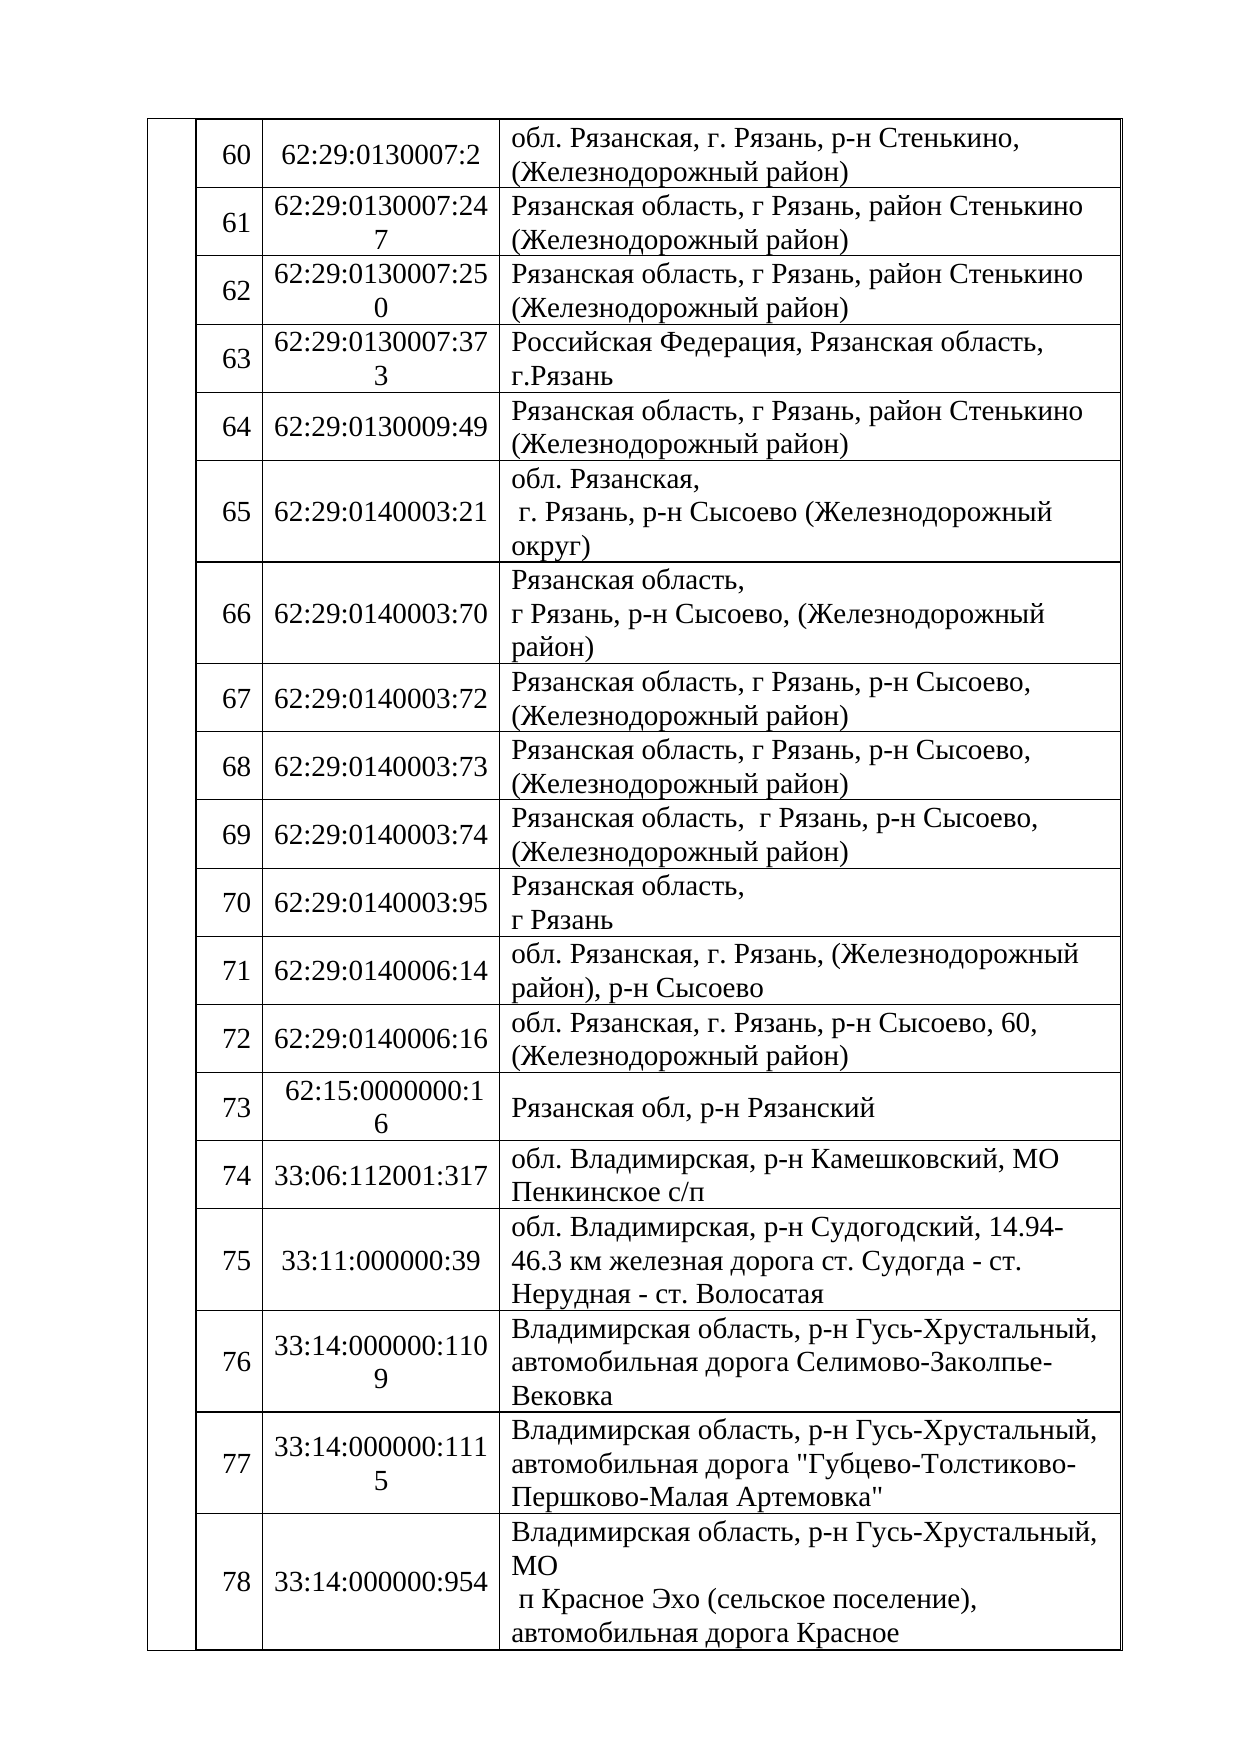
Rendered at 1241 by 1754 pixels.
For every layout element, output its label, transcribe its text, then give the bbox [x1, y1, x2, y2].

table_cell (адрес или иное описание местоположения земельного участка (участков), в отношении которого испрашивается публичный сервитут) [500, 1413, 1120, 1513]
table_cell (адрес или иное описание местоположения земельного участка (участков), в отношении которого испрашивается публичный сервитут) [263, 1005, 499, 1072]
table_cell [263, 1514, 499, 1649]
table_cell (адрес или иное описание местоположения земельного участка (участков), в отношении которого испрашивается публичный сервитут) [263, 563, 499, 663]
table_cell (адрес или иное описание местоположения земельного участка (участков), в отношении которого испрашивается публичный сервитут) [500, 188, 1120, 255]
table_cell (адрес или иное описание местоположения земельного участка (участков), в отношении которого испрашивается публичный сервитут) [500, 461, 1120, 561]
table_cell (адрес или иное описание местоположения земельного участка (участков), в отношении которого испрашивается публичный сервитут) [263, 869, 499, 936]
table_cell (адрес или иное описание местоположения земельного участка (участков), в отношении которого испрашивается публичный сервитут) [263, 1141, 499, 1208]
table_cell (адрес или иное описание местоположения земельного участка (участков), в отношении которого испрашивается публичный сервитут) [263, 1073, 499, 1140]
table_cell (адрес или иное описание местоположения земельного участка (участков), в отношении которого испрашивается публичный сервитут) [500, 1311, 1120, 1411]
table_cell (адрес или иное описание местоположения земельного участка (участков), в отношении которого испрашивается публичный сервитут) [500, 393, 1120, 460]
table_cell (адрес или иное описание местоположения земельного участка (участков), в отношении которого испрашивается публичный сервитут) [500, 732, 1120, 799]
table_cell (адрес или иное описание местоположения земельного участка (участков), в отношении которого испрашивается публичный сервитут) [500, 325, 1120, 392]
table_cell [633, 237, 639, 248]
table_cell (адрес или иное описание местоположения земельного участка (участков), в отношении которого испрашивается публичный сервитут) [500, 937, 1120, 1004]
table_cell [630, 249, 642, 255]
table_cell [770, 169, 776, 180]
table_cell (адрес или иное описание местоположения земельного участка (участков), в отношении которого испрашивается публичный сервитут) [263, 188, 499, 255]
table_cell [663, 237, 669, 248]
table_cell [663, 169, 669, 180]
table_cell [500, 120, 1120, 187]
table_cell (адрес или иное описание местоположения земельного участка (участков), в отношении которого испрашивается публичный сервитут) [263, 664, 499, 731]
table_cell 3 [148, 119, 195, 1649]
table_cell (адрес или иное описание местоположения земельного участка (участков), в отношении которого испрашивается публичный сервитут) [263, 937, 499, 1004]
table_cell (адрес или иное описание местоположения земельного участка (участков), в отношении которого испрашивается публичный сервитут) [500, 869, 1120, 936]
table_cell (адрес или иное описание местоположения земельного участка (участков), в отношении которого испрашивается публичный сервитут) [263, 800, 499, 868]
table_cell (адрес или иное описание местоположения земельного участка (участков), в отношении которого испрашивается публичный сервитут) [263, 325, 499, 392]
table_cell (адрес или иное описание местоположения земельного участка (участков), в отношении которого испрашивается публичный сервитут) [500, 1209, 1120, 1310]
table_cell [263, 120, 499, 187]
table_cell (адрес или иное описание местоположения земельного участка (участков), в отношении которого испрашивается публичный сервитут) [263, 461, 499, 561]
table_cell (адрес или иное описание местоположения земельного участка (участков), в отношении которого испрашивается публичный сервитут) [263, 1209, 499, 1310]
table_cell (адрес или иное описание местоположения земельного участка (участков), в отношении которого испрашивается публичный сервитут) [263, 1311, 499, 1411]
table_cell (адрес или иное описание местоположения земельного участка (участков), в отношении которого испрашивается публичный сервитут) [500, 563, 1120, 663]
table_cell (адрес или иное описание местоположения земельного участка (участков), в отношении которого испрашивается публичный сервитут) [263, 256, 499, 324]
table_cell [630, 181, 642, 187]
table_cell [197, 1514, 262, 1649]
table_cell (адрес или иное описание местоположения земельного участка (участков), в отношении которого испрашивается публичный сервитут) [263, 1413, 499, 1513]
table_cell (адрес или иное описание местоположения земельного участка (участков), в отношении которого испрашивается публичный сервитут) [500, 800, 1120, 868]
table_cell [197, 120, 262, 187]
table_cell (адрес или иное описание местоположения земельного участка (участков), в отношении которого испрашивается публичный сервитут) [263, 732, 499, 799]
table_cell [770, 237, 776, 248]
table_cell (адрес или иное описание местоположения земельного участка (участков), в отношении которого испрашивается публичный сервитут) [500, 664, 1120, 731]
table_cell (адрес или иное описание местоположения земельного участка (участков), в отношении которого испрашивается публичный сервитут) [500, 1005, 1120, 1072]
table_cell (адрес или иное описание местоположения земельного участка (участков), в отношении которого испрашивается публичный сервитут) [500, 1073, 1120, 1140]
table_cell (адрес или иное описание местоположения земельного участка (участков), в отношении которого испрашивается публичный сервитут) [500, 1141, 1120, 1208]
table_cell (адрес или иное описание местоположения земельного участка (участков), в отношении которого испрашивается публичный сервитут) [500, 256, 1120, 324]
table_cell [500, 1514, 1120, 1649]
table_cell (адрес или иное описание местоположения земельного участка (участков), в отношении которого испрашивается публичный сервитут) [263, 393, 499, 460]
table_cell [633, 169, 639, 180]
